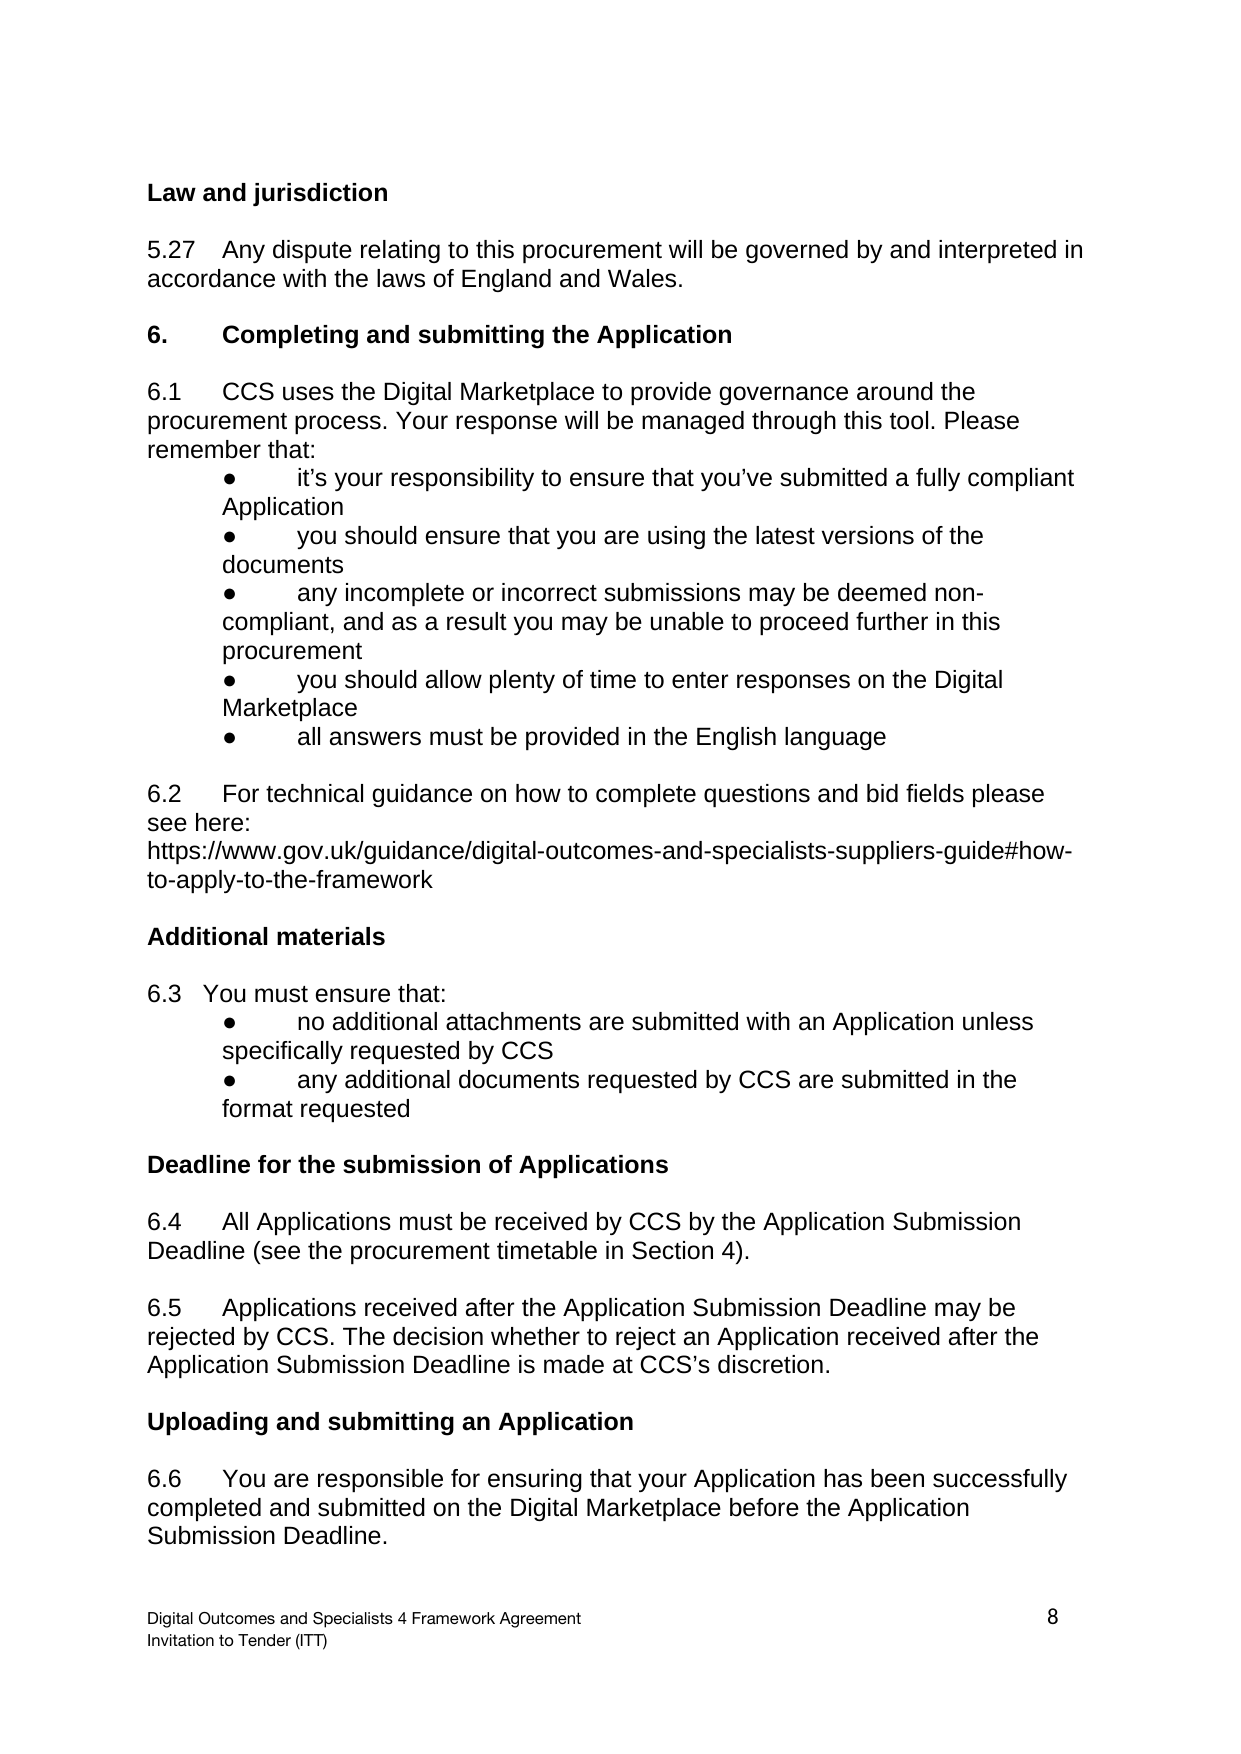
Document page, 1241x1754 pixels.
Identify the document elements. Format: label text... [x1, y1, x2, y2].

list it’s your responsibility to ensure that you’ve submitted a fully compliant Application [222, 463, 1090, 521]
text 6.1 CCS uses the Digital Marketplace to provide governance around the procurement process. Your response will be managed through this tool. Please remember that: [147, 377, 1090, 463]
text 5.27 Any dispute relating to this procurement will be governed by and interpreted in accordance with the laws of England and Wales. [147, 235, 1090, 292]
text Deadline for the submission of Applications [147, 1150, 1090, 1179]
text 6.6 You are responsible for ensuring that your Application has been successfully completed and submitted on the Digital Marketplace before the Application Submission Deadline. [147, 1464, 1090, 1550]
subtitle 6. Completing and submitting the Application [147, 320, 1090, 349]
text Law and jurisdiction [147, 178, 1090, 207]
text 6.4 All Applications must be received by CCS by the Application Submission Deadline (see the procurement timetable in Section 4). [147, 1207, 1090, 1265]
text 6.2 For technical guidance on how to complete questions and bid fields please see here: [147, 779, 1090, 836]
list no additional attachments are submitted with an Application unless specifically requested by CCS [222, 1007, 1090, 1065]
list you should ensure that you are using the latest versions of the documents [222, 521, 1090, 578]
list you should allow plenty of time to enter responses on the Digital Marketplace [222, 664, 1090, 722]
list any incomplete or incorrect submissions may be deemed non-compliant, and as a result you may be unable to proceed further in this procurement [222, 578, 1090, 664]
text Uploading and submitting an Application [147, 1407, 1090, 1436]
text Additional materials [147, 922, 1090, 951]
text 6.5 Applications received after the Application Submission Deadline may be rejected by CCS. The decision whether to reject an Application received after the Application Submission Deadline is made at CCS’s discretion. [147, 1293, 1090, 1379]
text 6.3 You must ensure that: [147, 979, 1090, 1007]
text https://www.gov.uk/guidance/digital-outcomes-and-specialists-suppliers-guide#how-to-apply-to-the-framework [147, 836, 1090, 894]
list all answers must be provided in the English language [222, 722, 1090, 751]
list any additional documents requested by CCS are submitted in the format requested [222, 1065, 1090, 1122]
